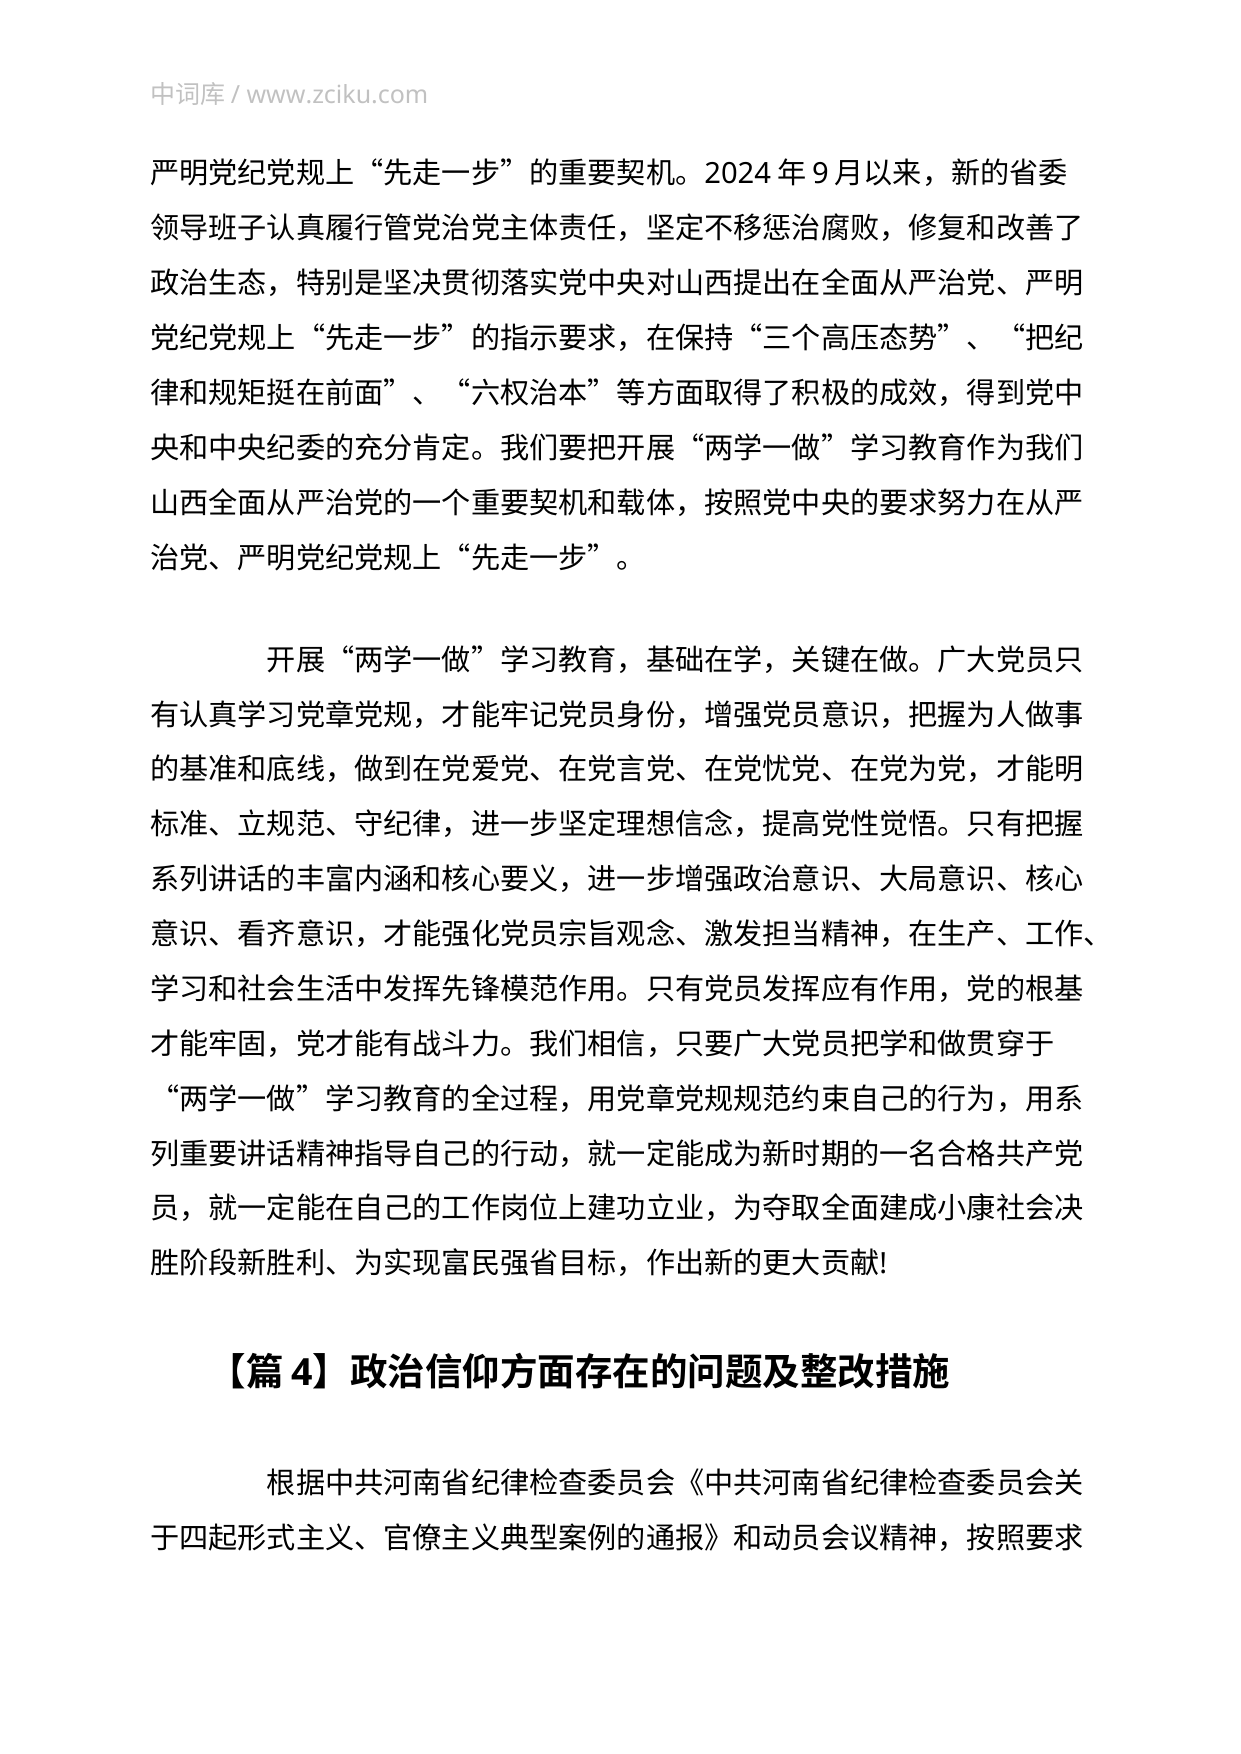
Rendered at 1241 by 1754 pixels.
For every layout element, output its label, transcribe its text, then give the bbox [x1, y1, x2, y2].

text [150, 1459, 1090, 1557]
text 【篇4】政治信仰方面存在的问题及整改措施 [150, 1342, 1090, 1396]
text 开展“两学一做”学习教育，基础在学，关键在做。广大党员只有认真学习党章党规，才能牢记党员身份，增强党员意识，把握为人做事的基准和底线，做到在党爱党、在党言党、在党忧党、在党为党，才能明标准、立规范、守纪律，进一步坚定理想信念，提高党性觉悟。只有把握系列讲话的丰富内涵和核心要义，进一步增强政治意识、大局意识、核心意识、看齐意识，才能强化党员宗旨观念、激发担当精神，在生产、工作、学习和社会生活中发挥先锋模范作用。只有党员发挥应有作用，党的根基才能牢固，党才能有战斗力。我们相信，只要广大党员把学和做贯穿于“两学一做”学习教育的全过程，用党章党规规范约束自己的行为，用系列重要讲话精神指导自己的行动，就一定能成为新时期的一名合格共产党员，就一定能在自己的工作岗位上建功立业，为夺取全面建成小康社会决胜阶段新胜利、为实现富民强省目标，作出新的更大贡献! [150, 636, 1090, 1282]
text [150, 150, 1090, 577]
